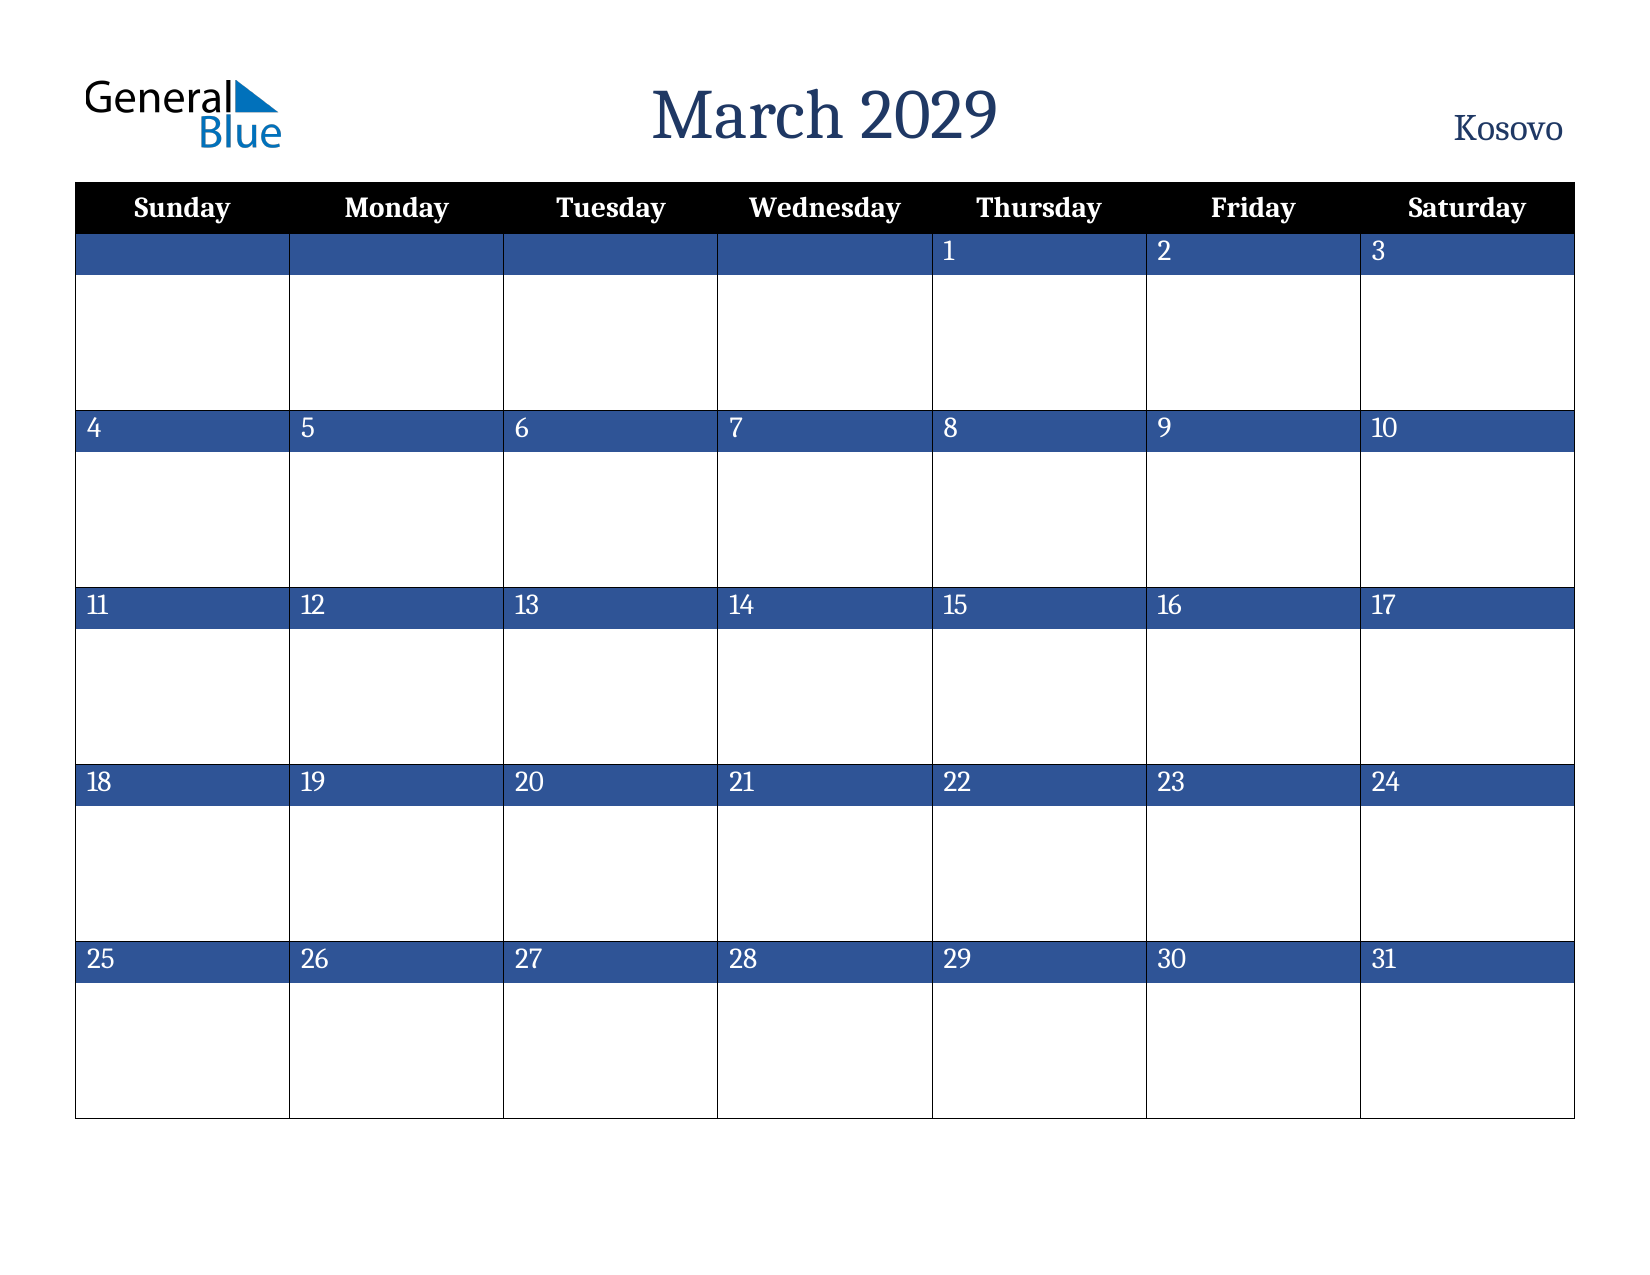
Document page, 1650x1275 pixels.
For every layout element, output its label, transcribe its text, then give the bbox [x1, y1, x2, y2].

table_cell 15 [933, 588, 1146, 629]
table_cell [290, 983, 503, 1118]
table_cell Wednesday [718, 183, 932, 233]
table_cell [718, 983, 932, 1118]
table_cell [504, 806, 717, 941]
table_cell Thursday [933, 183, 1146, 233]
table_cell [718, 806, 932, 941]
table_cell [933, 806, 1146, 941]
table_cell Saturday [1361, 183, 1574, 233]
table_cell 1 [933, 234, 1146, 275]
table_cell [718, 629, 932, 764]
table_cell [718, 275, 932, 410]
table_header Kosovo [1146, 75, 1574, 182]
table_cell 27 [504, 942, 717, 983]
table_cell [76, 629, 289, 764]
table_cell 26 [290, 942, 503, 983]
table_cell [504, 629, 717, 764]
table_cell [1147, 275, 1360, 410]
table_cell [504, 275, 717, 410]
table_cell [1361, 806, 1574, 941]
table_cell 25 [76, 942, 289, 983]
table_cell 7 [718, 411, 932, 452]
table_header [76, 75, 503, 182]
table_cell 29 [933, 942, 1146, 983]
table_cell [933, 629, 1146, 764]
table_cell 24 [1361, 765, 1574, 806]
table_cell [76, 806, 289, 941]
table_cell [76, 275, 289, 410]
table_cell Sunday [76, 183, 289, 233]
table_cell 17 [1361, 588, 1574, 629]
table_cell 19 [290, 765, 503, 806]
table_cell [290, 452, 503, 587]
table_cell 23 [1147, 765, 1360, 806]
table_cell 9 [1147, 411, 1360, 452]
table_cell [504, 234, 717, 275]
table_cell 8 [933, 411, 1146, 452]
table_cell 31 [1361, 942, 1574, 983]
table_cell [504, 452, 717, 587]
table_cell 18 [76, 765, 289, 806]
table_cell 6 [504, 411, 717, 452]
table_header March 2029 [504, 75, 1146, 182]
table_cell 4 [76, 411, 289, 452]
table_cell [290, 629, 503, 764]
table_cell [1361, 452, 1574, 587]
table_cell [290, 234, 503, 275]
table_cell 20 [504, 765, 717, 806]
table_cell [1147, 452, 1360, 587]
table_cell 21 [718, 765, 932, 806]
table_cell 28 [718, 942, 932, 983]
table_cell [76, 452, 289, 587]
table_cell 3 [1361, 234, 1574, 275]
table_cell 30 [1147, 942, 1360, 983]
table_cell [76, 983, 289, 1118]
table_cell [933, 983, 1146, 1118]
table_cell [76, 234, 289, 275]
table_cell [1361, 275, 1574, 410]
table_cell 12 [290, 588, 503, 629]
table_cell [933, 452, 1146, 587]
table_cell [290, 806, 503, 941]
table_cell Tuesday [504, 183, 717, 233]
table_cell [1361, 983, 1574, 1118]
table_cell [1147, 629, 1360, 764]
table_cell Friday [1147, 183, 1360, 233]
table_cell [933, 275, 1146, 410]
table_cell [718, 452, 932, 587]
table_cell 14 [718, 588, 932, 629]
table_cell Monday [290, 183, 503, 233]
table_cell 13 [504, 588, 717, 629]
table_cell 5 [290, 411, 503, 452]
table_cell 10 [1361, 411, 1574, 452]
table_cell 11 [76, 588, 289, 629]
picture [86, 80, 281, 148]
table_cell [290, 275, 503, 410]
table_cell [1147, 983, 1360, 1118]
table_cell [718, 234, 932, 275]
table_cell 22 [933, 765, 1146, 806]
table_cell 16 [1147, 588, 1360, 629]
table_cell [1147, 806, 1360, 941]
table_cell [504, 983, 717, 1118]
table_cell 2 [1147, 234, 1360, 275]
table_cell [1361, 629, 1574, 764]
